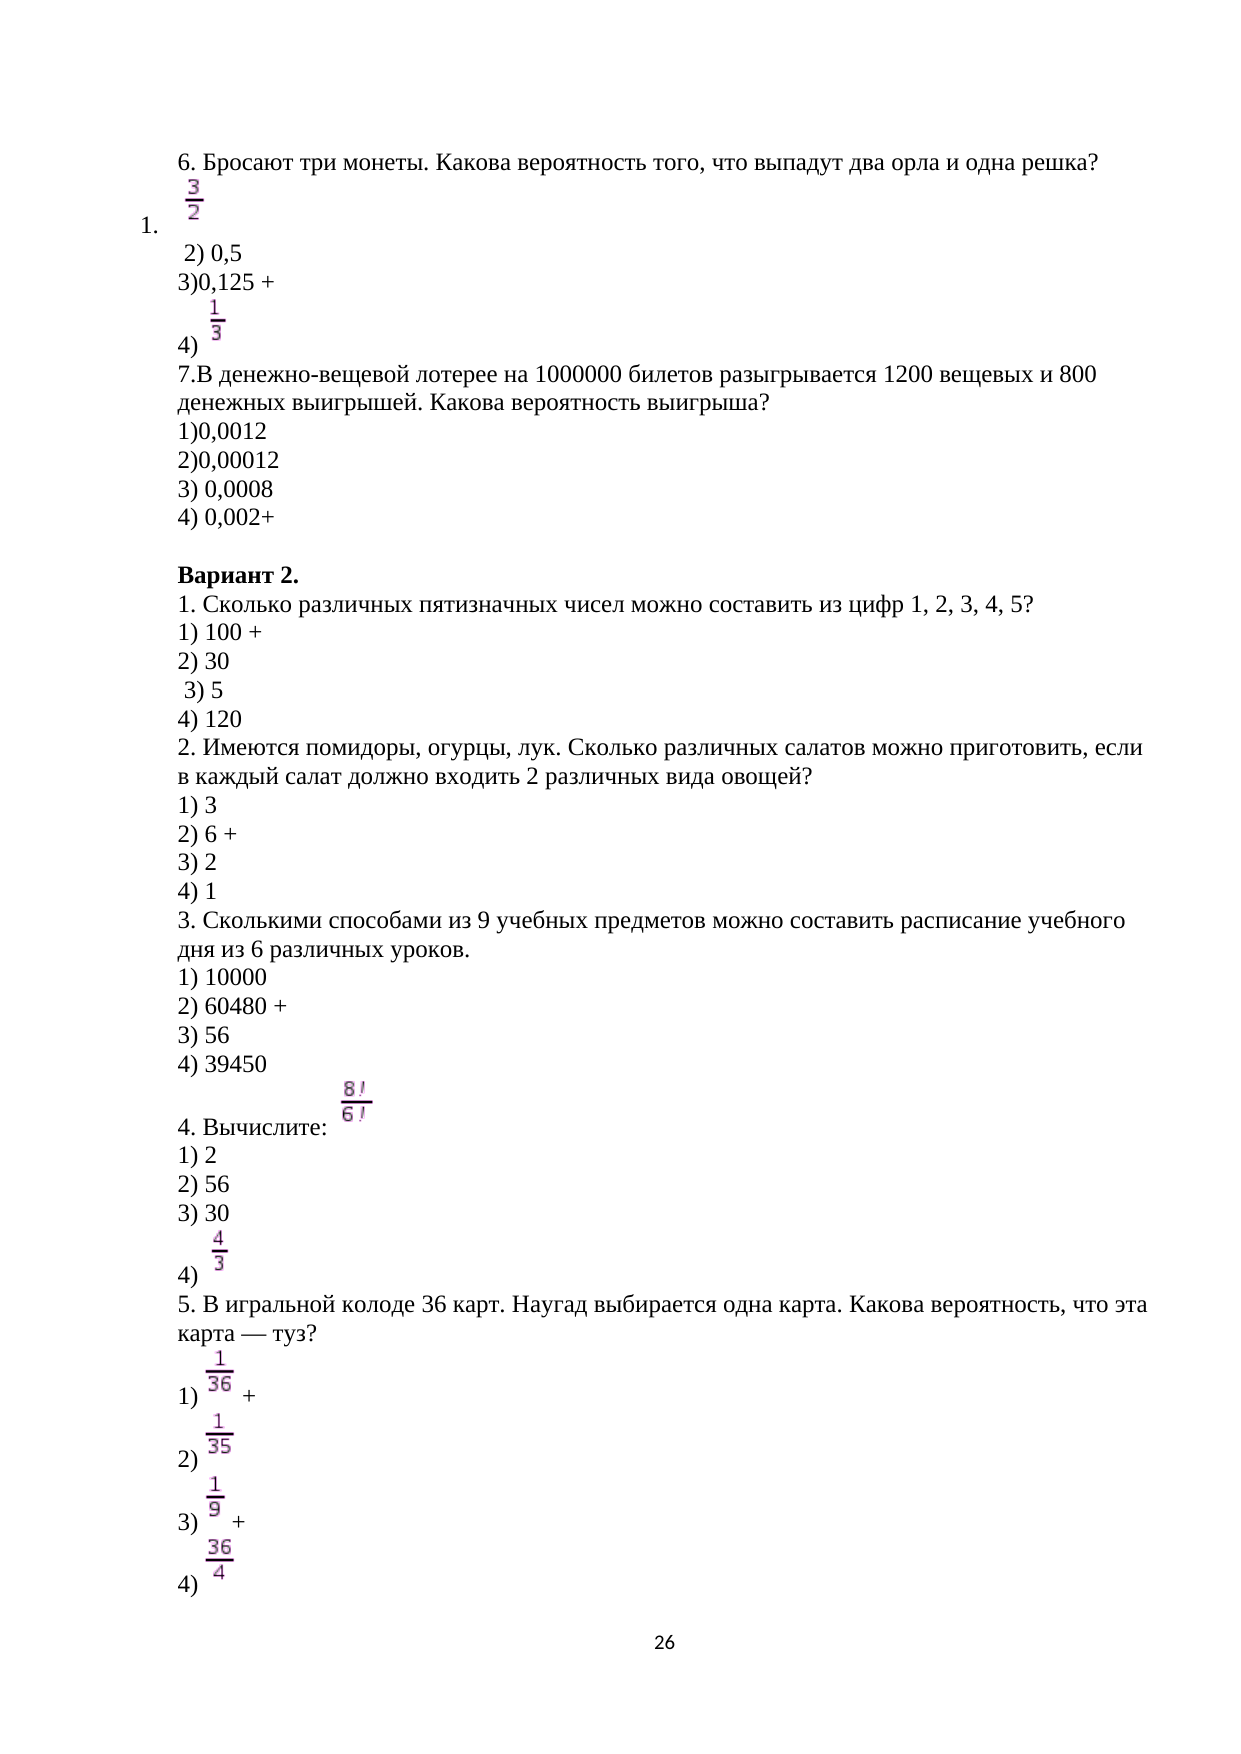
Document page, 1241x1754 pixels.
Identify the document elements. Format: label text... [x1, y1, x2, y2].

text 4) 1 [177, 876, 1152, 905]
picture [177, 175, 211, 233]
text 2) 0,5 [177, 238, 1152, 267]
text 4) [177, 1227, 1152, 1289]
text 3)0,125 + [177, 267, 1152, 296]
text 4) 39450 [177, 1049, 1152, 1077]
text 4) 120 [177, 704, 1152, 732]
picture [198, 1409, 242, 1467]
picture [198, 1346, 242, 1405]
text 2) [177, 1410, 1152, 1472]
text 2)0,00012 [177, 445, 1152, 474]
text 2) 56 [177, 1169, 1152, 1198]
picture [204, 295, 238, 354]
text 1)+ [177, 1347, 1152, 1410]
text 3) 5 [177, 675, 1152, 704]
text 2) 60480 + [177, 991, 1152, 1020]
text 3) 2 [177, 847, 1152, 876]
text 3)+ [177, 1472, 1152, 1535]
picture [333, 1077, 378, 1135]
text Вариант 2. [177, 560, 1152, 589]
text 1)0,0012 [177, 416, 1152, 445]
text 4) [177, 1535, 1152, 1598]
text 4. Вычислите: [177, 1077, 1152, 1140]
text 7.В денежно-вещевой лотерее на 1000000 билетов разыгрывается 1200 вещевых и 800 денежных выигрышей. Какова вероятность выигрыша? [177, 359, 1152, 416]
text 6. Бросают три монеты. Какова вероятность того, что выпадут два орла и одна решка? [177, 147, 1152, 176]
text 1) 10000 [177, 962, 1152, 991]
text 5. В игральной колоде 36 карт. Наугад выбирается одна карта. Какова вероятность, что эта карта — туз? [177, 1289, 1152, 1347]
text 4) [177, 296, 1152, 359]
text 3) 56 [177, 1020, 1152, 1049]
picture [198, 1472, 232, 1530]
picture [198, 1535, 242, 1593]
text 2) 6 + [177, 819, 1152, 847]
text 4) 0,002+ [177, 502, 1152, 531]
text 1) 100 + [177, 617, 1152, 646]
text 3. Сколькими способами из 9 учебных предметов можно составить расписание учебного дня из 6 различных уроков. [177, 905, 1152, 962]
picture [204, 1226, 238, 1284]
text 3) 0,0008 [177, 474, 1152, 502]
text 3) 30 [177, 1198, 1152, 1227]
text 1. Сколько различных пятизначных чисел можно составить из цифр 1, 2, 3, 4, 5? [177, 589, 1152, 617]
text 1) 3 [177, 790, 1152, 819]
text 2) 30 [177, 646, 1152, 675]
text 2. Имеются помидоры, огурцы, лук. Сколько различных салатов можно приготовить, если в каждый салат должно входить 2 различных вида овощей? [177, 732, 1152, 790]
text 1) 2 [177, 1140, 1152, 1169]
